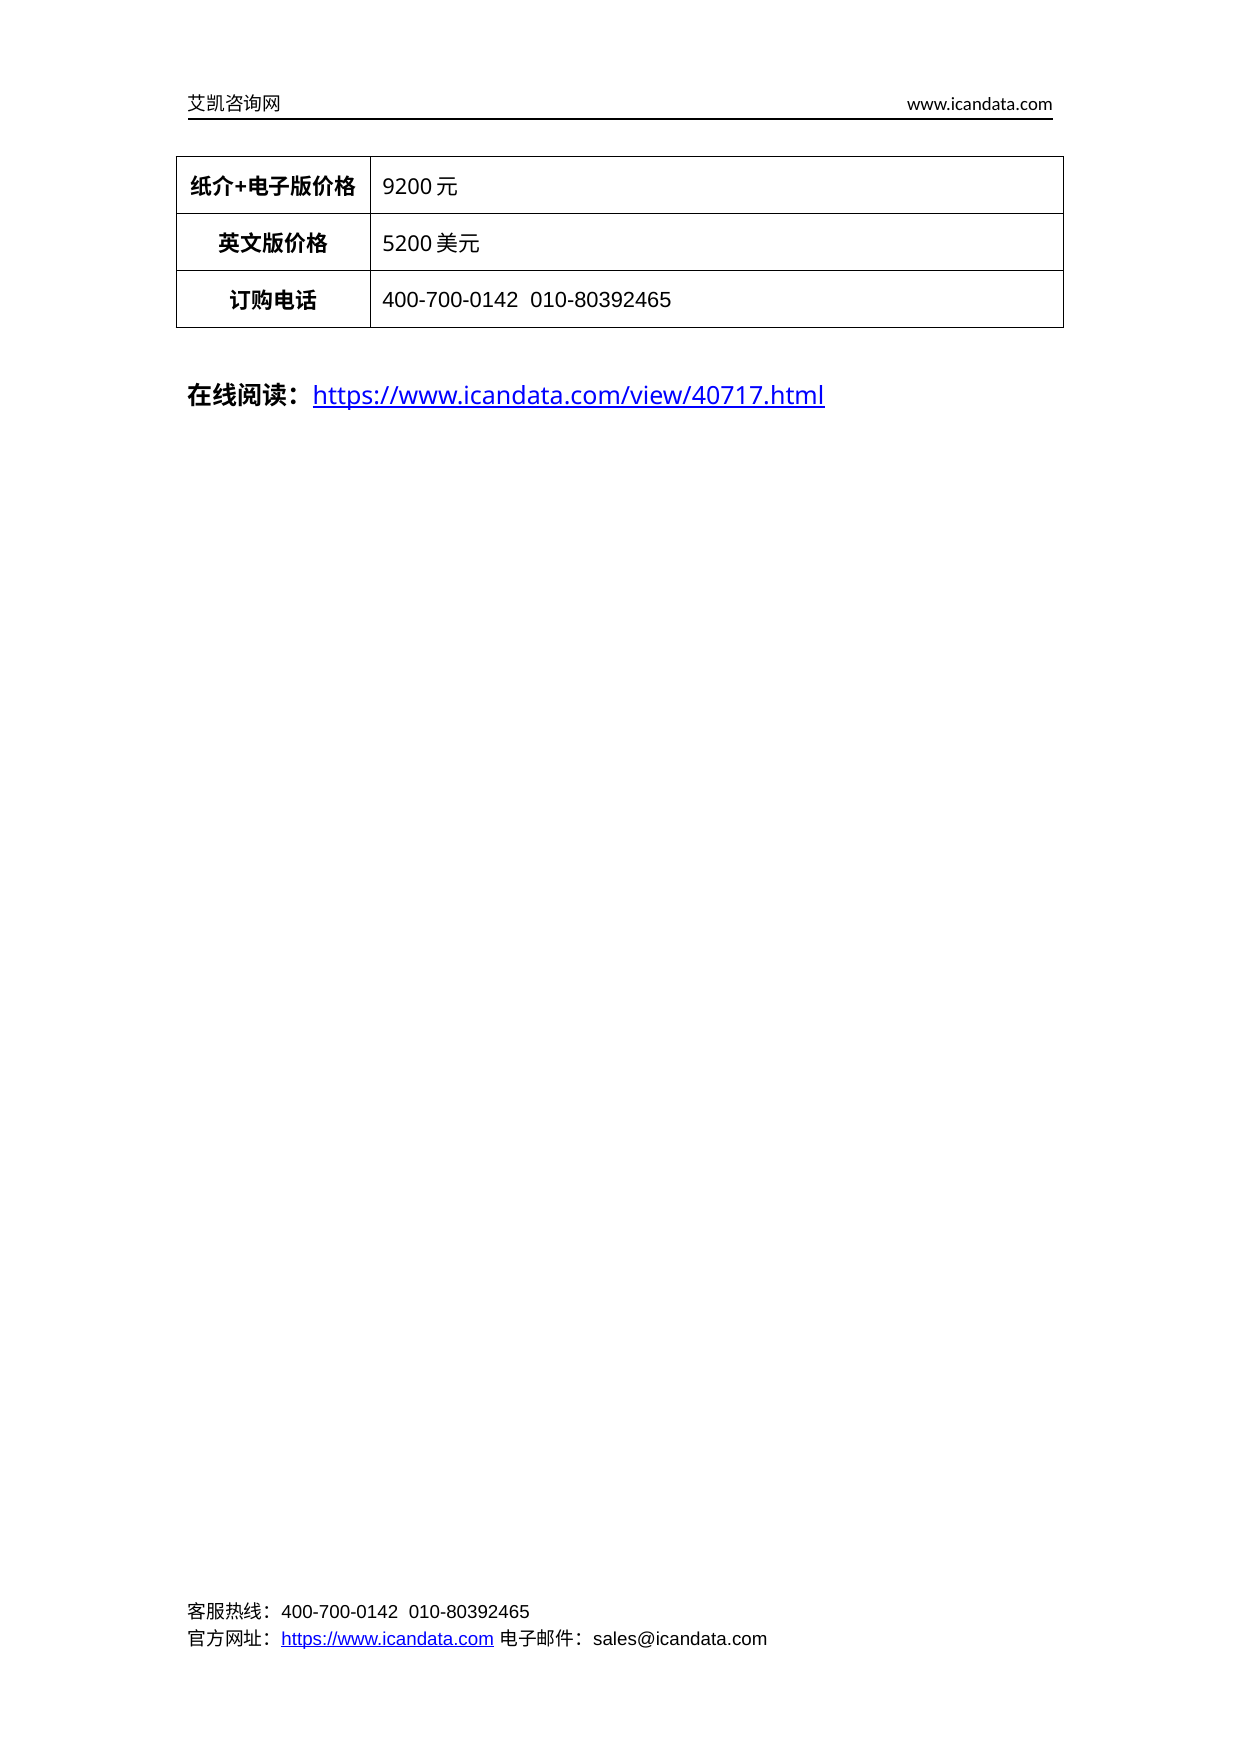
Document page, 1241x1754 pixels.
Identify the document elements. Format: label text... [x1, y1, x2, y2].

table_cell 400-700-0142 010-80392465 [371, 271, 1063, 327]
table_cell 纸介+电子版价格 [177, 157, 370, 213]
table_cell 5200美元 [371, 214, 1063, 270]
table_cell 订购电话 [177, 271, 370, 327]
table_cell 9200元 [371, 157, 1063, 213]
table_cell 英文版价格 [177, 214, 370, 270]
text 在线阅读：https://www.icandata.com/view/40717.html [187, 361, 1053, 426]
